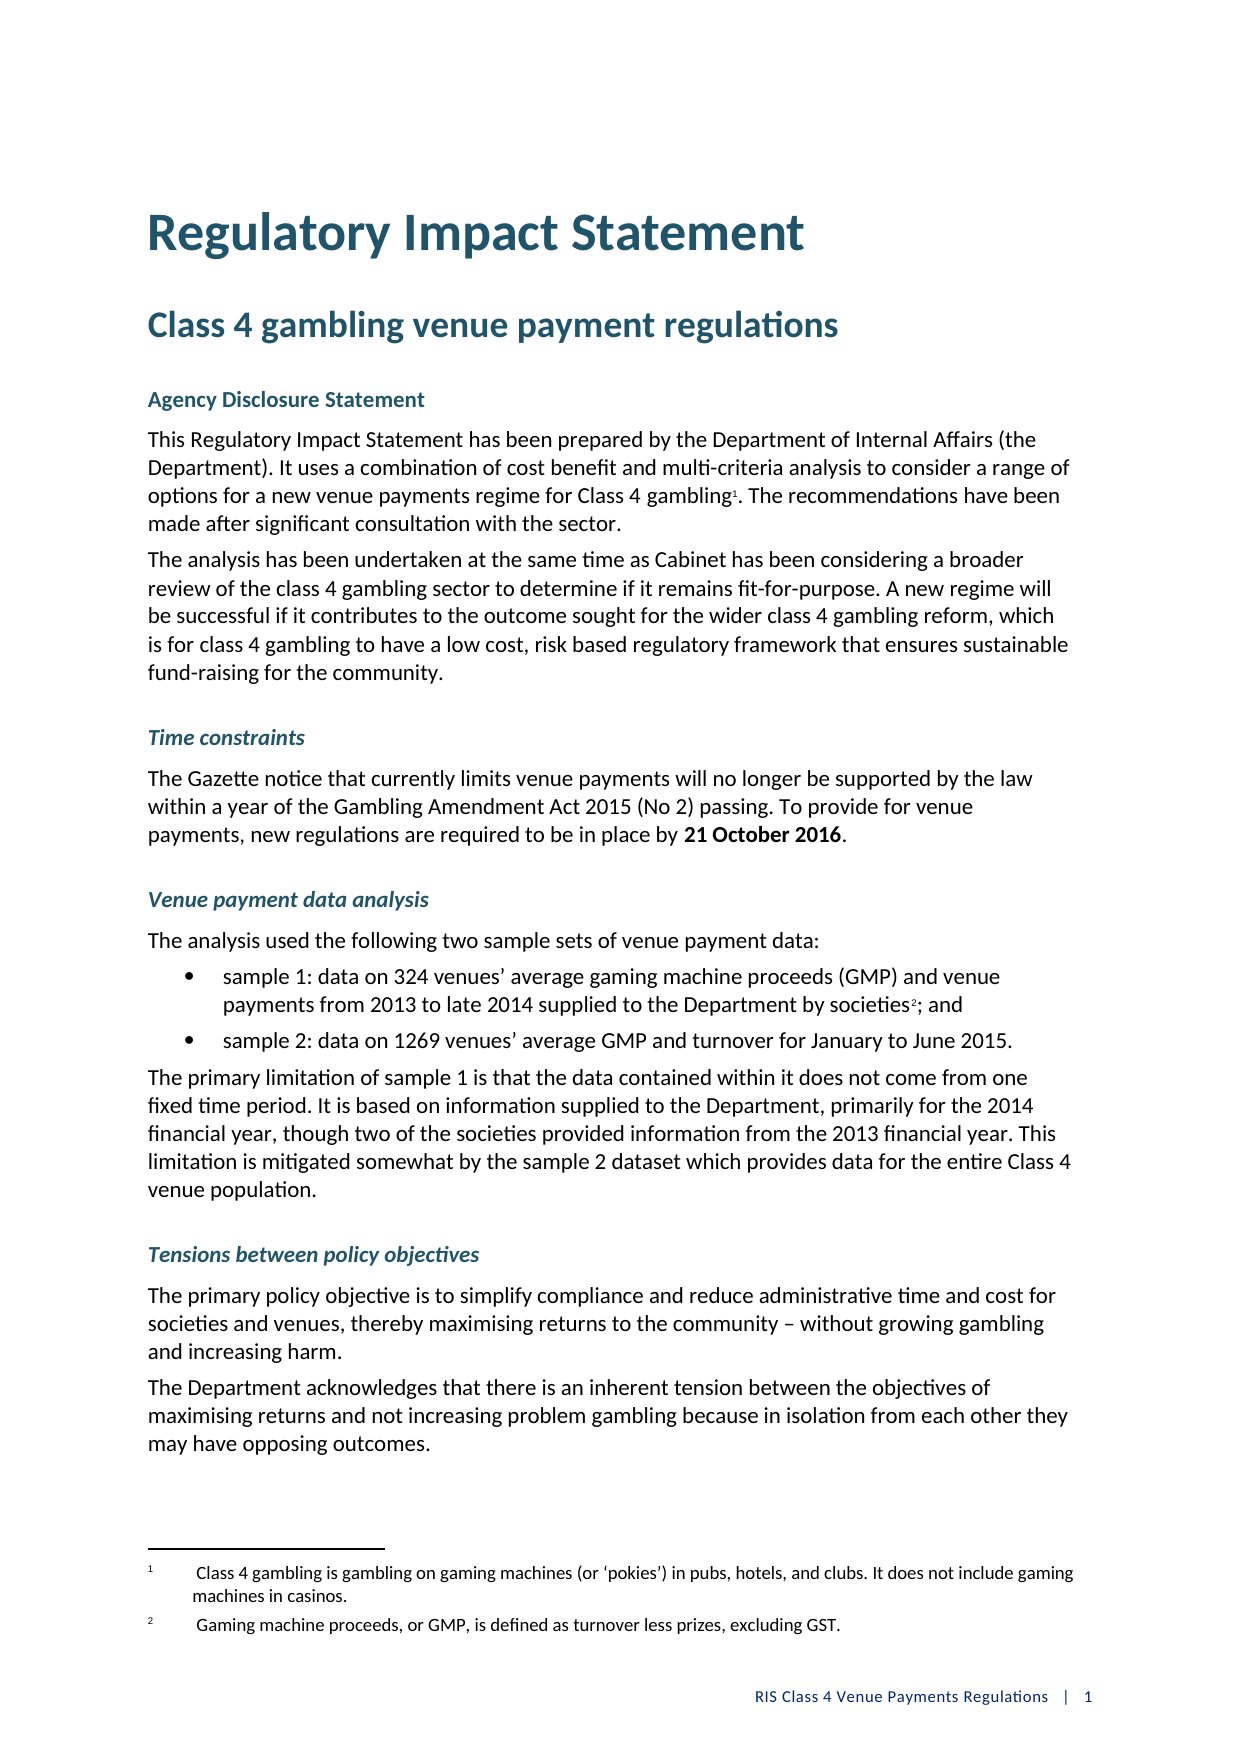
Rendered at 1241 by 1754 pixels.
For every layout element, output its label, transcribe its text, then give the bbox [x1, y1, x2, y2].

list This Regulatory Impact Statement has been prepared by the Department of Internal Affairs (the Department). It uses a combination of cost benefit and multi-criteria analysis to consider a range of options for a new venue payments regime for Class 4 gambling. The recommendations have been made after significant consultation with the sector. [148, 425, 1075, 537]
list sample 2: data on 1269 venues’ average GMP and turnover for January to June 2015. [185, 1027, 1075, 1054]
subtitle Tensions between policy objectives [148, 1241, 1092, 1268]
subtitle Agency Disclosure Statement [148, 385, 1092, 413]
list sample 1: data on 324 venues’ average gaming machine proceeds (GMP) and venue payments from 2013 to late 2014 supplied to the Department by societies; and [185, 962, 1075, 1018]
subtitle Venue payment data analysis [148, 885, 1092, 913]
subtitle Class 4 gambling venue payment regulations [148, 301, 1092, 347]
list The primary policy objective is to simplify compliance and reduce administrative time and cost for societies and venues, thereby maximising returns to the community – without growing gambling and increasing harm. [148, 1281, 1075, 1365]
subtitle Regulatory Impact Statement [148, 198, 1092, 264]
list The analysis has been undertaken at the same time as Cabinet has been considering a broader review of the class 4 gambling sector to determine if it remains fit-for-purpose. A new regime will be successful if it contributes to the outcome sought for the wider class 4 gambling reform, which is for class 4 gambling to have a low cost, risk based regulatory framework that ensures sustainable fund-raising for the community. [148, 546, 1075, 686]
subtitle Time constraints [148, 723, 1092, 751]
list The analysis used the following two sample sets of venue payment data: [148, 926, 1075, 954]
list The Department acknowledges that there is an inherent tension between the objectives of maximising returns and not increasing problem gambling because in isolation from each other they may have opposing outcomes. [148, 1373, 1075, 1457]
list The Gazette notice that currently limits venue payments will no longer be supported by the law within a year of the Gambling Amendment Act 2015 (No 2) passing. To provide for venue payments, new regulations are required to be in place by 21 October 2016. [148, 764, 1075, 848]
list The primary limitation of sample 1 is that the data contained within it does not come from one fixed time period. It is based on information supplied to the Department, primarily for the 2014 financial year, though two of the societies provided information from the 2013 financial year. This limitation is mitigated somewhat by the sample 2 dataset which provides data for the entire Class 4 venue population. [148, 1063, 1075, 1203]
